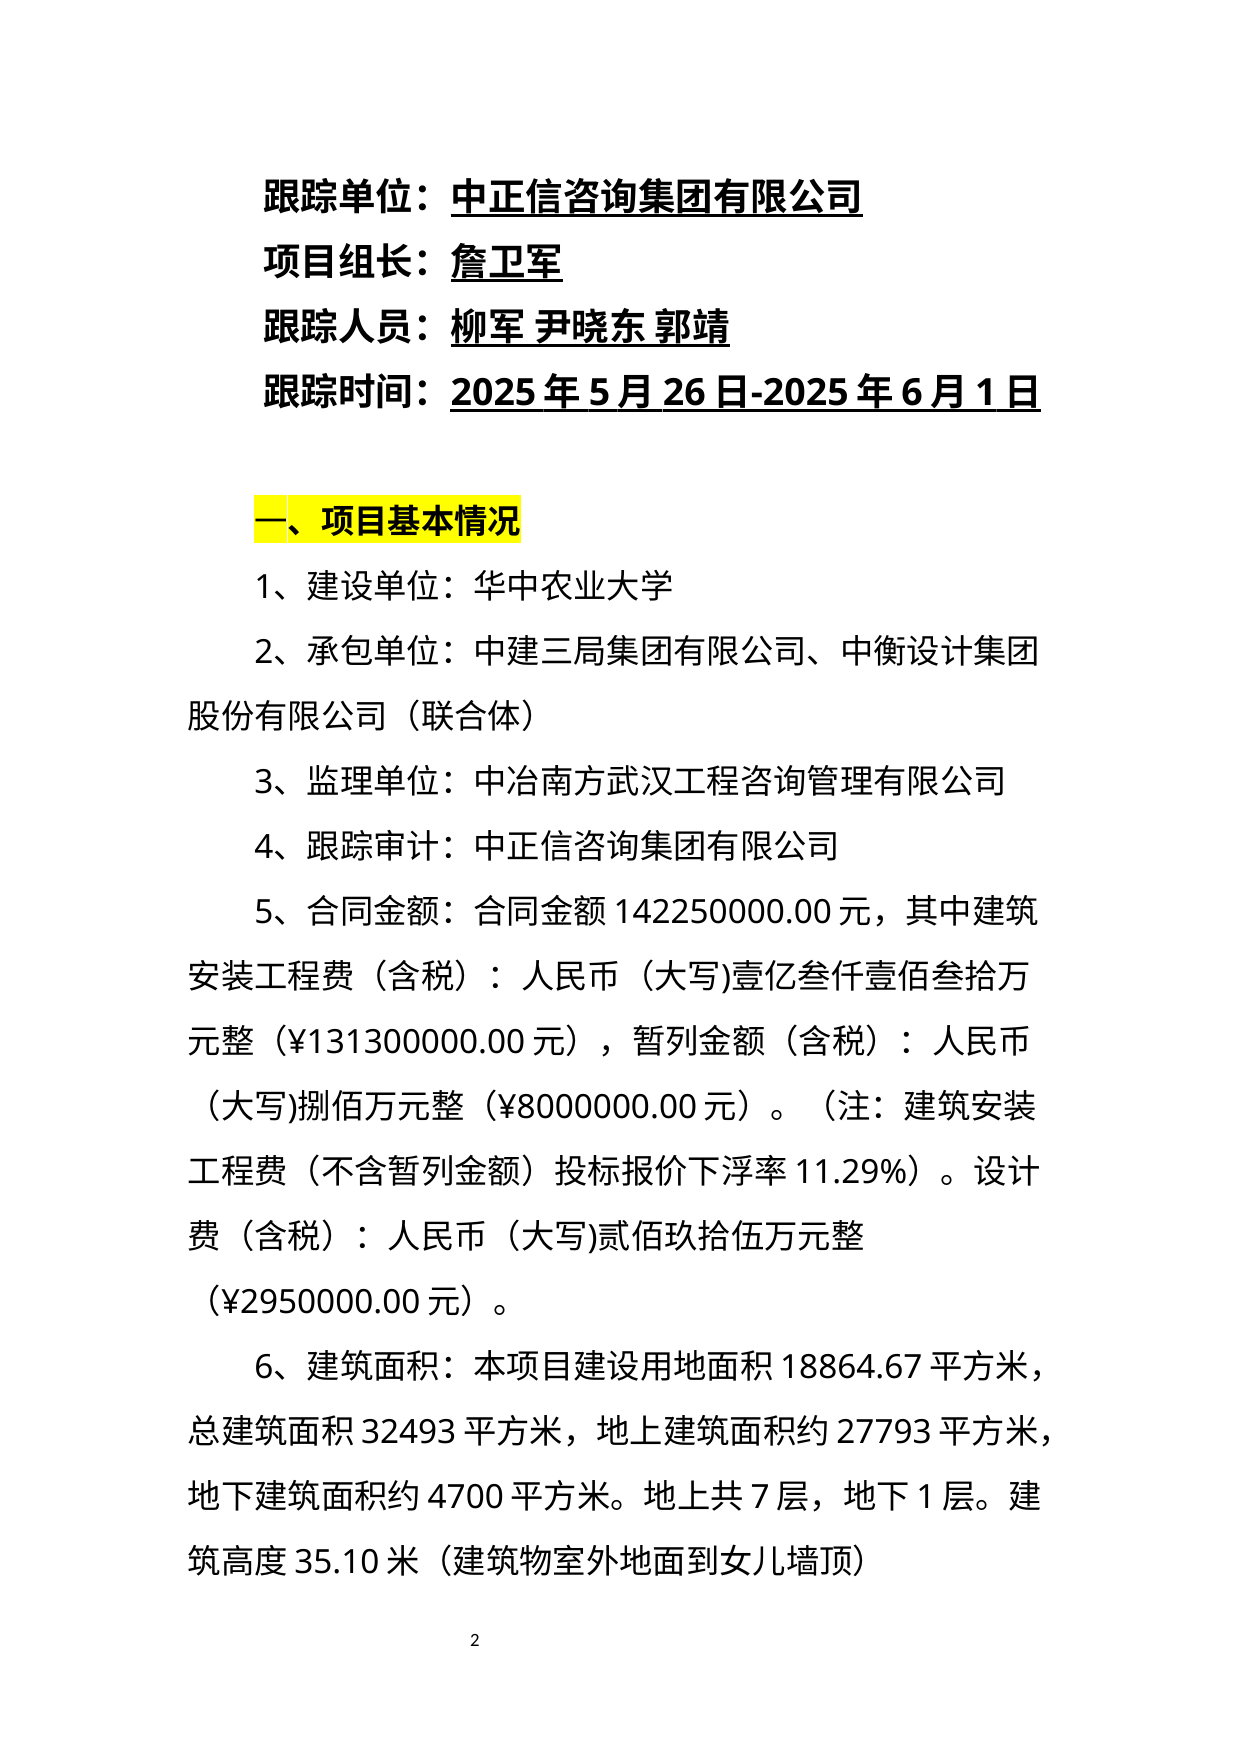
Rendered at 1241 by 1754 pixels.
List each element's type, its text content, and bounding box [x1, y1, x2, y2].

text 跟踪人员：柳军 尹晓东 郭靖 [187, 292, 1053, 357]
text 跟踪时间：2025年5月26日-2025年6月1日 [187, 357, 1053, 422]
text 6、建筑面积：本项目建设用地面积18864.67平方米，总建筑面积32493平方米，地上建筑面积约27793平方米，地下建筑面积约4700平方米。地上共7层，地下1层。建筑高度35.10米（建筑物室外地面到女儿墙顶） [187, 1332, 1053, 1592]
text 4、跟踪审计：中正信咨询集团有限公司 [187, 812, 1053, 877]
text 3、监理单位：中冶南方武汉工程咨询管理有限公司 [187, 747, 1053, 812]
text 跟踪单位：中正信咨询集团有限公司 [187, 162, 1053, 227]
text 1、建设单位：华中农业大学 [187, 552, 1053, 617]
text 项目组长：詹卫军 [187, 227, 1053, 292]
text 一、项目基本情况 [254, 487, 1053, 552]
text 5、合同金额：合同金额142250000.00元，其中建筑安装工程费（含税）：人民币（大写)壹亿叁仟壹佰叁拾万元整（¥131300000.00元），暂列金额（含税）：人民币（大写)捌佰万元整（¥8000000.00元）。（注：建筑安装工程费（不含暂列金额）投标报价下浮率11.29%）。设计费（含税）：人民币（大写)贰佰玖拾伍万元整（¥2950000.00元）。 [187, 877, 1053, 1332]
text 2、承包单位：中建三局集团有限公司、中衡设计集团股份有限公司（联合体） [187, 617, 1053, 747]
